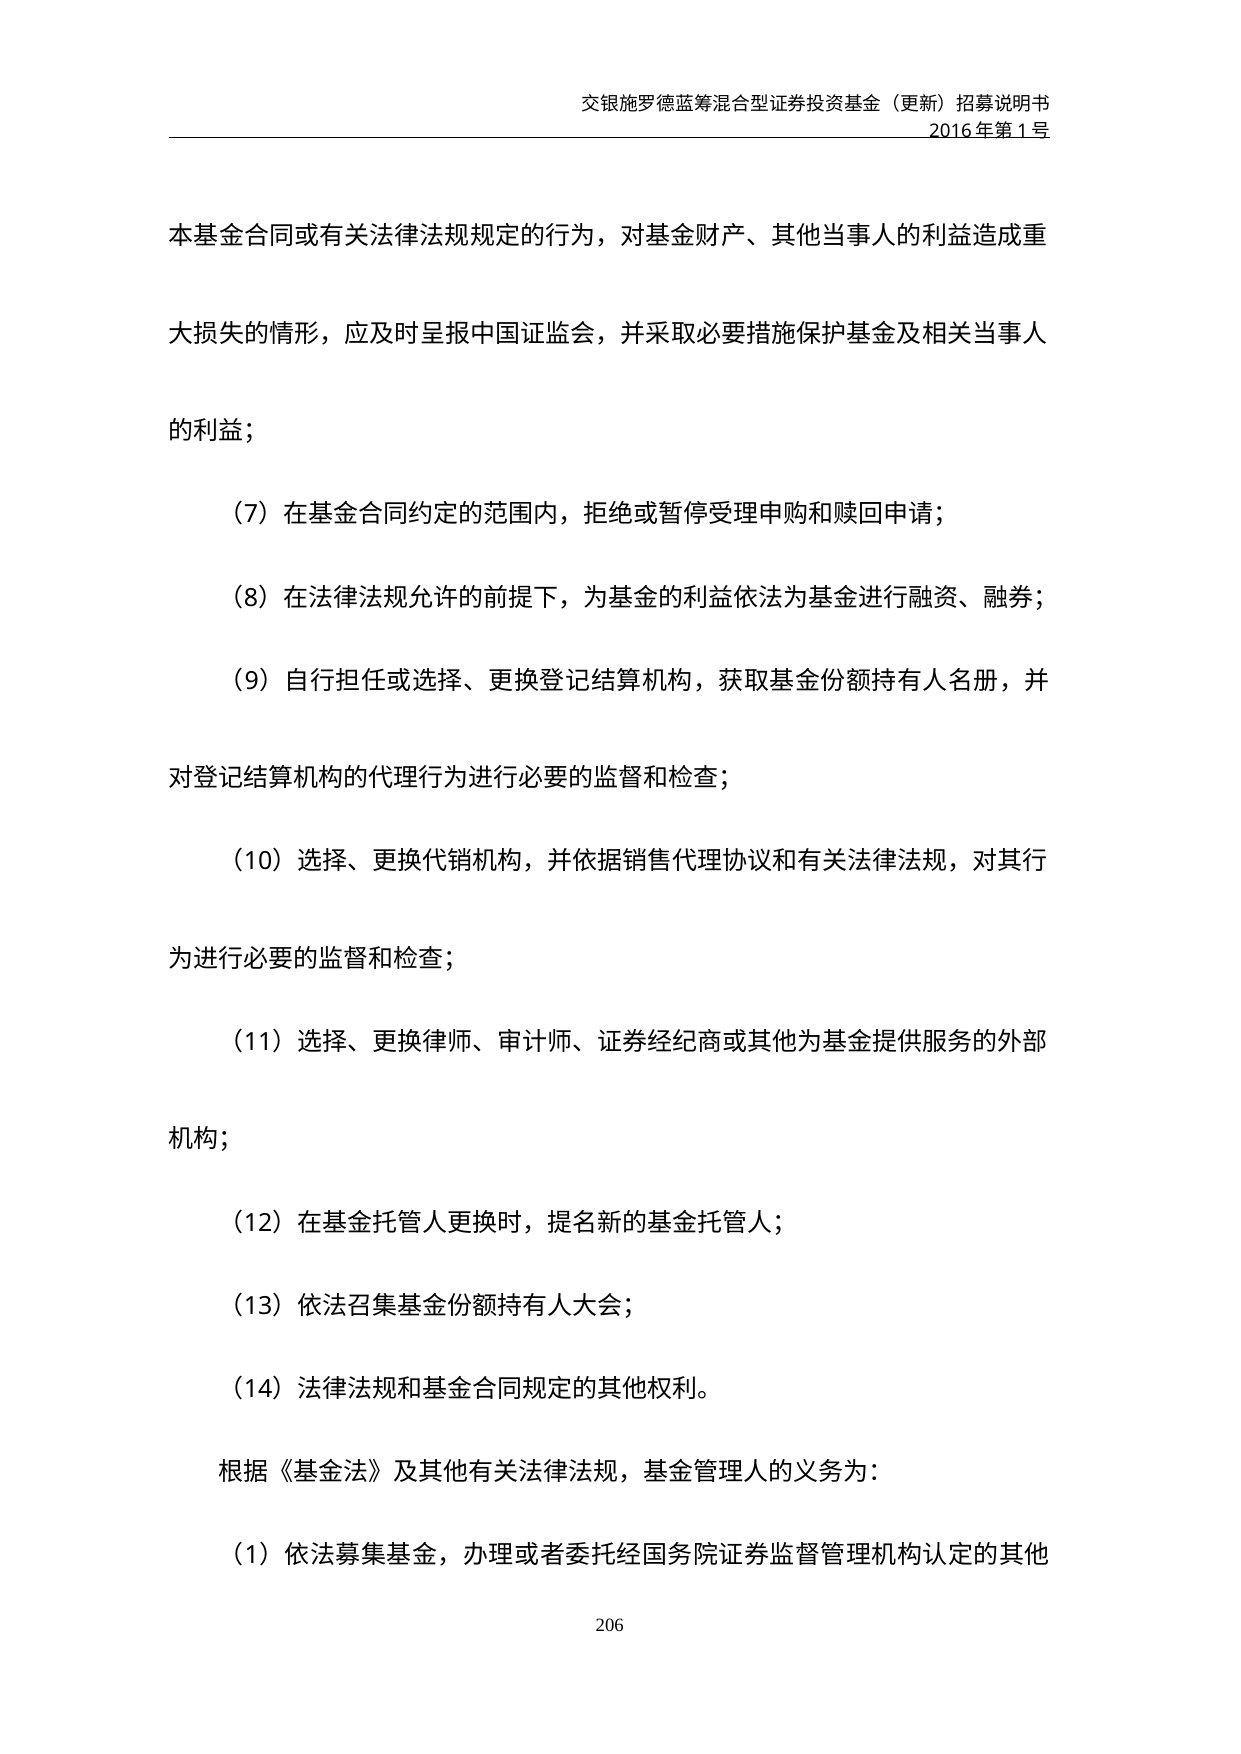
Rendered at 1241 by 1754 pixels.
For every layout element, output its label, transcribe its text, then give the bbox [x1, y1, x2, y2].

text （7）在基金合同约定的范围内，拒绝或暂停受理申购和赎回申请； [169, 479, 1050, 544]
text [169, 1520, 1050, 1585]
text （11）选择、更换律师、审计师、证券经纪商或其他为基金提供服务的外部机构； [169, 1007, 1050, 1169]
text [169, 201, 1050, 461]
text （14）法律法规和基金合同规定的其他权利。 [169, 1354, 1050, 1419]
text （9）自行担任或选择、更换登记结算机构，获取基金份额持有人名册，并对登记结算机构的代理行为进行必要的监督和检查； [169, 646, 1050, 808]
text （10）选择、更换代销机构，并依据销售代理协议和有关法律法规，对其行为进行必要的监督和检查； [169, 826, 1050, 989]
text 根据《基金法》及其他有关法律法规，基金管理人的义务为： [169, 1437, 1050, 1502]
text （13）依法召集基金份额持有人大会； [169, 1271, 1050, 1336]
text （8）在法律法规允许的前提下，为基金的利益依法为基金进行融资、融券； [169, 563, 1050, 628]
text （12）在基金托管人更换时，提名新的基金托管人； [169, 1188, 1050, 1253]
